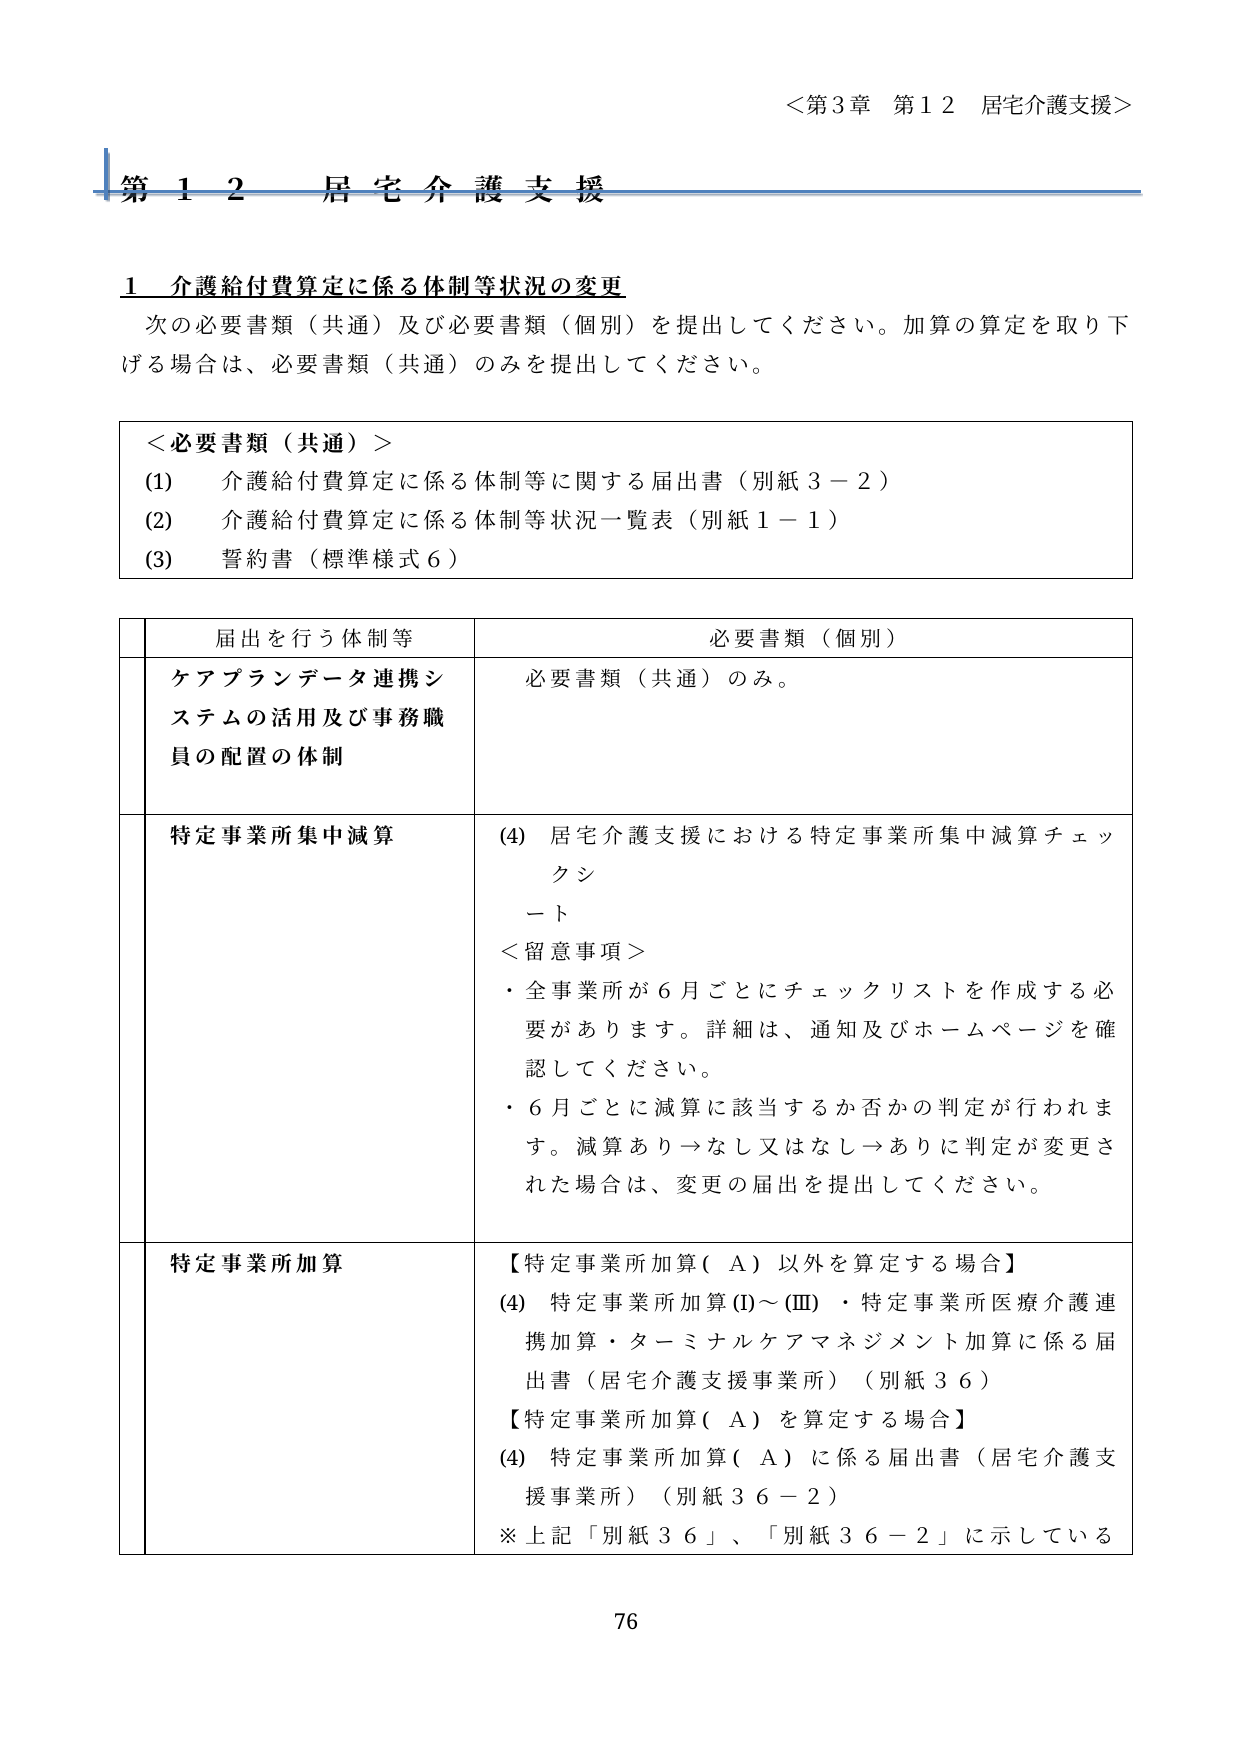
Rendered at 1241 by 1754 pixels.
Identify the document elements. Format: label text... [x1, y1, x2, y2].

table_header 必要書類（個別） [475, 619, 1132, 657]
table_header [120, 619, 144, 657]
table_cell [475, 1243, 1132, 1554]
table_cell 特定事業所集中減算 [146, 815, 474, 1242]
table_cell 特定事業所加算 [146, 1243, 474, 1554]
text 次の必要書類（共通）及び必要書類（個別）を提出してください。加算の算定を取り下げる場合は、必要書類（共通）のみを提出してください。 [120, 304, 1132, 382]
table_header 届出を行う体制等 [146, 619, 474, 657]
table_cell 1 [120, 658, 144, 814]
table_cell (4)居宅介護支援における特定事業所集中減算チェックシ ート ＜留意事項＞ ・全事業所が６月ごとにチェックリストを作成する必要があります。詳細は、通知及びホームページを確認してください。 ・６月ごとに減算に該当するか否かの判定が行われます。減算あり→なし又はなし→ありに判定が変更された場合は、変更の届出を提出してください。 [475, 815, 1132, 1242]
table_cell 必要書類（共通）のみ。 [475, 658, 1132, 814]
table_cell 3 [120, 1243, 144, 1554]
text 第１２ 居宅介護支援 [120, 149, 1132, 190]
table_cell 2 [120, 815, 144, 1242]
table_header ＜必要書類（共通）＞ (1) 介護給付費算定に係る体制等に関する届出書（別紙３－２） (2) 介護給付費算定に係る体制等状況一覧表（別紙１－１） (3) 誓約書（標準様式６） [120, 422, 1132, 577]
text 第１２ 居宅介護支援 [120, 197, 1132, 227]
table_cell ケアプランデータ連携システムの活用及び事務職員の配置の体制 [146, 658, 474, 814]
text １ 介護給付費算定に係る体制等状況の変更 [120, 266, 1132, 304]
